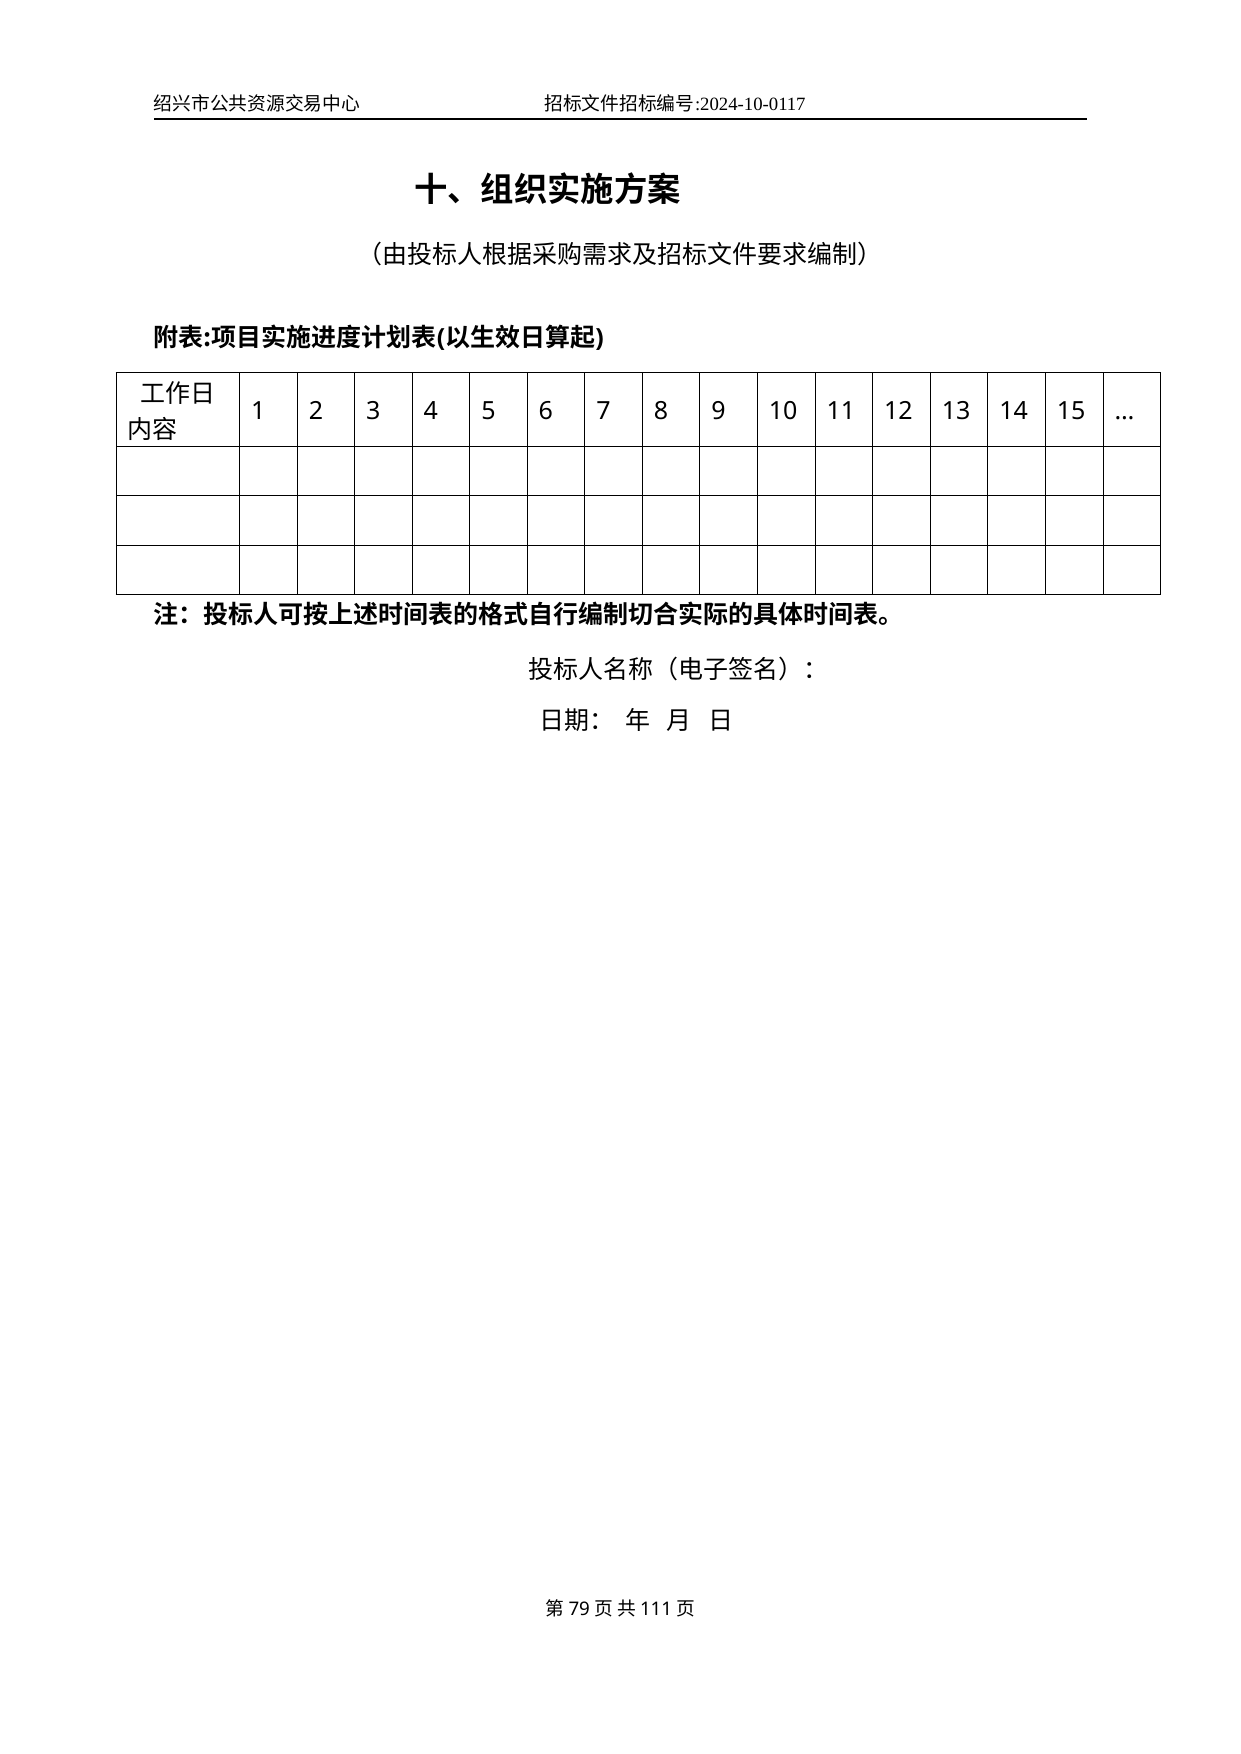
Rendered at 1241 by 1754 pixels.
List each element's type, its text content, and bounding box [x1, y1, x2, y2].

table_cell [988, 447, 1045, 495]
table_cell [413, 496, 469, 544]
table_header 4 [413, 373, 469, 446]
table_header 13 [931, 373, 987, 446]
table_header 10 [758, 373, 815, 446]
table_cell [117, 546, 239, 594]
table_cell [355, 447, 412, 495]
table_header 15 [1046, 373, 1103, 446]
table_cell [298, 496, 354, 544]
table_header 1 [240, 373, 297, 446]
table_cell [117, 496, 239, 544]
table_cell [758, 546, 815, 594]
table_cell [240, 546, 297, 594]
table_cell [298, 447, 354, 495]
text 附表:项目实施进度计划表(以生效日算起) [153, 318, 941, 354]
table_header … [1104, 373, 1160, 446]
table_cell [585, 496, 642, 544]
table_cell [355, 496, 412, 544]
table_cell [528, 447, 584, 495]
table_cell [643, 496, 699, 544]
table_cell [528, 546, 584, 594]
table_header 12 [873, 373, 930, 446]
table_cell [1104, 546, 1160, 594]
table_header 14 [988, 373, 1045, 446]
table_cell [1104, 447, 1160, 495]
table_cell [585, 447, 642, 495]
table_header 9 [700, 373, 757, 446]
text 十、组织实施方案 [153, 162, 941, 211]
table_cell [643, 546, 699, 594]
table_cell [873, 447, 930, 495]
table_cell [816, 546, 872, 594]
table_cell [700, 447, 757, 495]
table_header 7 [585, 373, 642, 446]
text （由投标人根据采购需求及招标文件要求编制） [153, 235, 1087, 271]
table_cell [470, 496, 527, 544]
table_header 5 [470, 373, 527, 446]
table_cell [931, 496, 987, 544]
table_cell [470, 447, 527, 495]
table_cell [988, 546, 1045, 594]
table_header 11 [816, 373, 872, 446]
table_header 8 [643, 373, 699, 446]
table_header 2 [298, 373, 354, 446]
table_cell [931, 447, 987, 495]
table_cell [988, 496, 1045, 544]
table_cell [117, 447, 239, 495]
table_cell [1046, 546, 1103, 594]
table_cell [1046, 447, 1103, 495]
table_cell [298, 546, 354, 594]
table_cell [873, 496, 930, 544]
table_cell [873, 546, 930, 594]
text 注：投标人可按上述时间表的格式自行编制切合实际的具体时间表。 [153, 595, 1087, 631]
table_cell [643, 447, 699, 495]
table_cell [355, 546, 412, 594]
table_cell [528, 496, 584, 544]
table_cell [413, 447, 469, 495]
table_header 工作日 内容 [117, 373, 239, 446]
table_cell [240, 447, 297, 495]
table_cell [758, 496, 815, 544]
table_header 3 [355, 373, 412, 446]
table_header 6 [528, 373, 584, 446]
table_cell [1104, 496, 1160, 544]
table_cell [470, 546, 527, 594]
text 投标人名称（电子签名）： [153, 649, 1087, 686]
table_cell [240, 496, 297, 544]
table_cell [816, 496, 872, 544]
table_cell [413, 546, 469, 594]
table_cell [816, 447, 872, 495]
table_cell [931, 546, 987, 594]
table_cell [700, 496, 757, 544]
table_cell [585, 546, 642, 594]
table_cell [700, 546, 757, 594]
text 日期： 年 月 日 [153, 700, 1087, 736]
table_cell [758, 447, 815, 495]
table_cell [1046, 496, 1103, 544]
